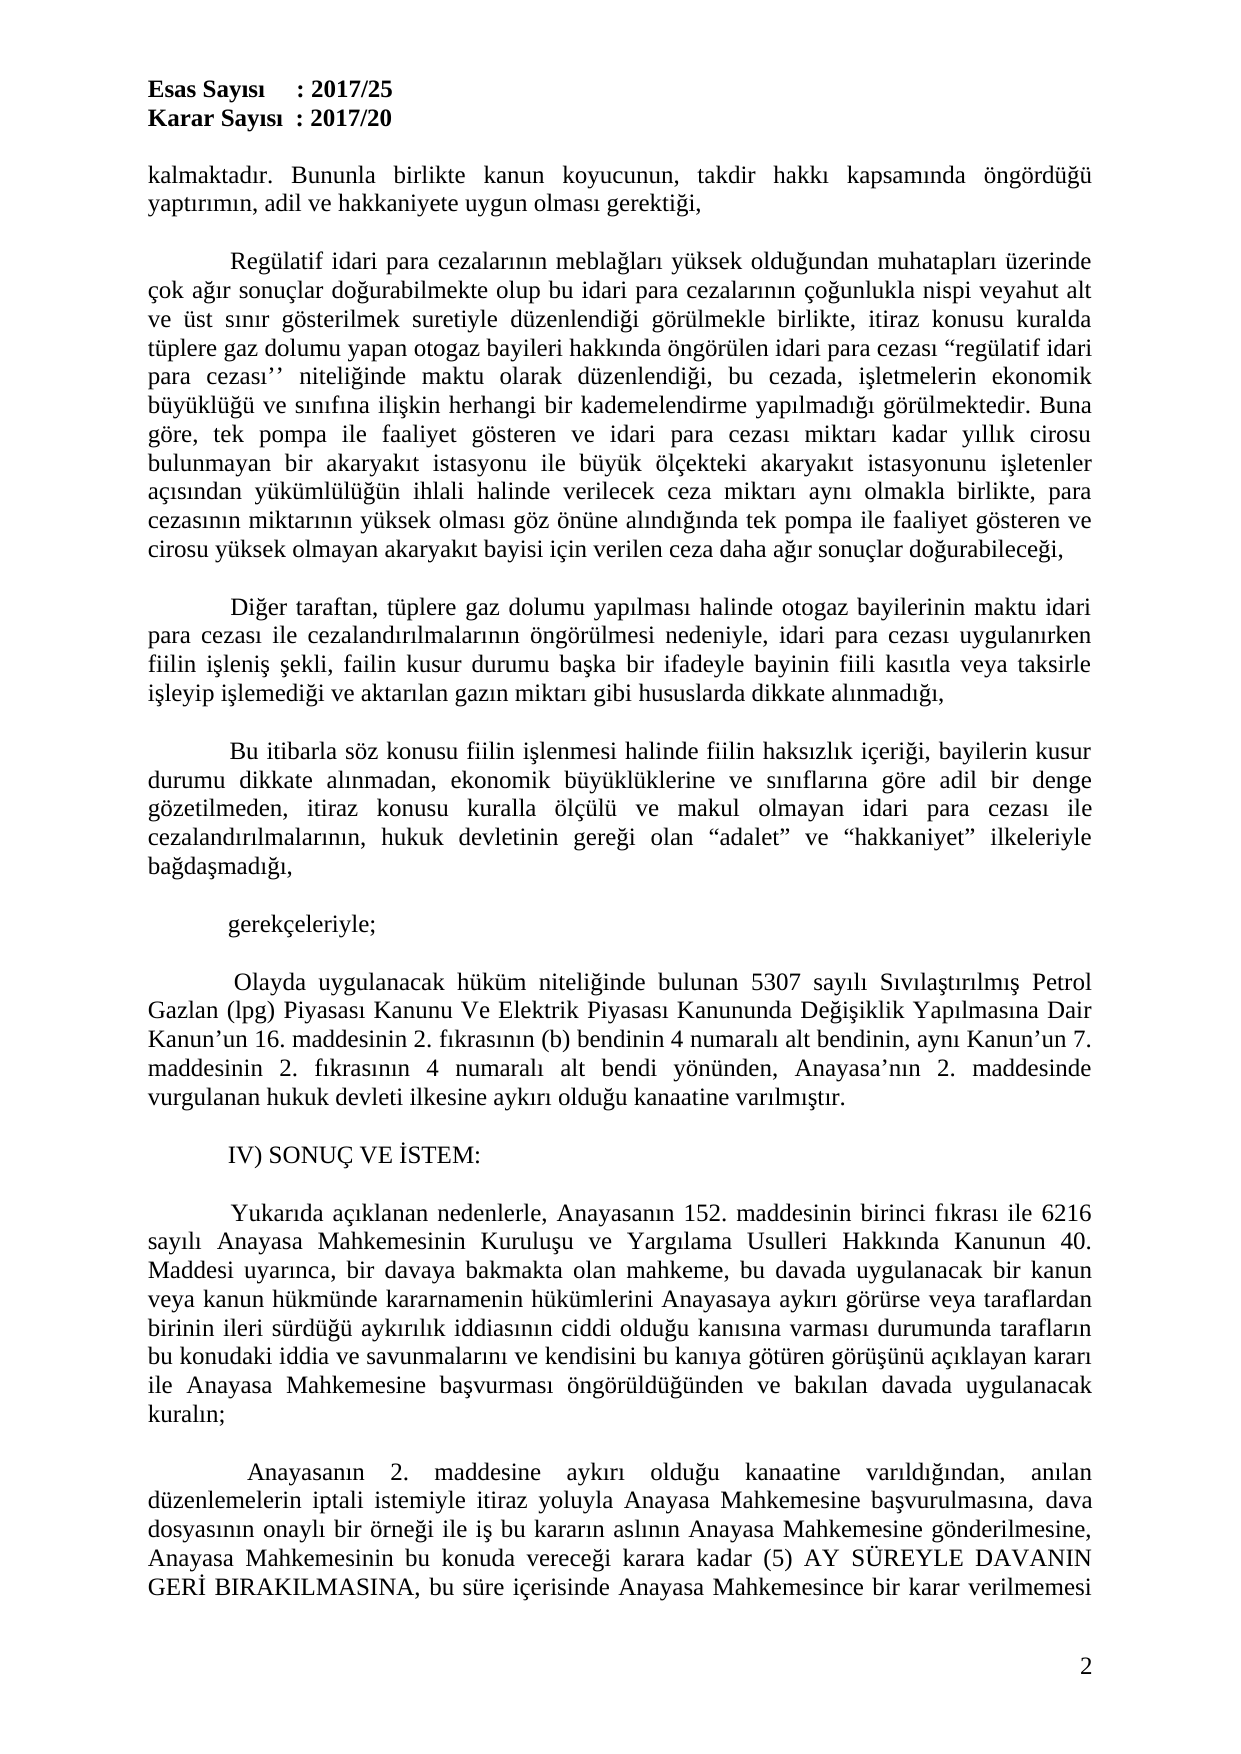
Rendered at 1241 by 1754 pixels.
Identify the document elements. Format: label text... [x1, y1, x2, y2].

text Diğer taraftan, tüplere gaz dolumu yapılması halinde otogaz bayilerinin maktu idari para cezası ile cezalandırılmalarının öngörülmesi nedeniyle, idari para cezası uygulanırken fiilin işleniş şekli, failin kusur durumu başka bir ifadeyle bayinin fiili kasıtla veya taksirle işleyip işlemediği ve aktarılan gazın miktarı gibi hususlarda dikkate alınmadığı, [148, 592, 1093, 707]
text IV) SONUÇ VE İSTEM: [148, 1140, 1093, 1168]
text gerekçeleriyle; [148, 909, 1093, 938]
text Yukarıda açıklanan nedenlerle, Anayasanın 152. maddesinin birinci fıkrası ile 6216 sayılı Anayasa Mahkemesinin Kuruluşu ve Yargılama Usulleri Hakkında Kanunun 40. Maddesi uyarınca, bir davaya bakmakta olan mahkeme, bu davada uygulanacak bir kanun veya kanun hükmünde kararnamenin hükümlerini Anayasaya aykırı görürse veya taraflardan birinin ileri sürdüğü aykırılık iddiasının ciddi olduğu kanısına varması durumunda tarafların bu konudaki iddia ve savunmalarını ve kendisini bu kanıya götüren görüşünü açıklayan kararı ile Anayasa Mahkemesine başvurması öngörüldüğünden ve bakılan davada uygulanacak kuralın; [148, 1198, 1093, 1428]
text Regülatif idari para cezalarının meblağları yüksek olduğundan muhatapları üzerinde çok ağır sonuçlar doğurabilmekte olup bu idari para cezalarının çoğunlukla nispi veyahut alt ve üst sınır gösterilmek suretiyle düzenlendiği görülmekle birlikte, itiraz konusu kuralda tüplere gaz dolumu yapan otogaz bayileri hakkında öngörülen idari para cezası “regülatif idari para cezası’’ niteliğinde maktu olarak düzenlendiği, bu cezada, işletmelerin ekonomik büyüklüğü ve sınıfına ilişkin herhangi bir kademelendirme yapılmadığı görülmektedir. Buna göre, tek pompa ile faaliyet gösteren ve idari para cezası miktarı kadar yıllık cirosu bulunmayan bir akaryakıt istasyonu ile büyük ölçekteki akaryakıt istasyonunu işletenler açısından yükümlülüğün ihlali halinde verilecek ceza miktarı aynı olmakla birlikte, para cezasının miktarının yüksek olması göz önüne alındığında tek pompa ile faaliyet gösteren ve cirosu yüksek olmayan akaryakıt bayisi için verilen ceza daha ağır sonuçlar doğurabileceği, [148, 246, 1093, 563]
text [148, 160, 1093, 217]
text Bu itibarla söz konusu fiilin işlenmesi halinde fiilin haksızlık içeriği, bayilerin kusur durumu dikkate alınmadan, ekonomik büyüklüklerine ve sınıflarına göre adil bir denge gözetilmeden, itiraz konusu kuralla ölçülü ve makul olmayan idari para cezası ile cezalandırılmalarının, hukuk devletinin gereği olan “adalet” ve “hakkaniyet” ilkeleriyle bağdaşmadığı, [148, 736, 1093, 880]
text Olayda uygulanacak hüküm niteliğinde bulunan 5307 sayılı Sıvılaştırılmış Petrol Gazlan (lpg) Piyasası Kanunu Ve Elektrik Piyasası Kanununda Değişiklik Yapılmasına Dair Kanun’un 16. maddesinin 2. fıkrasının (b) bendinin 4 numaralı alt bendinin, aynı Kanun’un 7. maddesinin 2. fıkrasının 4 numaralı alt bendi yönünden, Anayasa’nın 2. maddesinde vurgulanan hukuk devleti ilkesine aykırı olduğu kanaatine varılmıştır. [148, 967, 1093, 1111]
